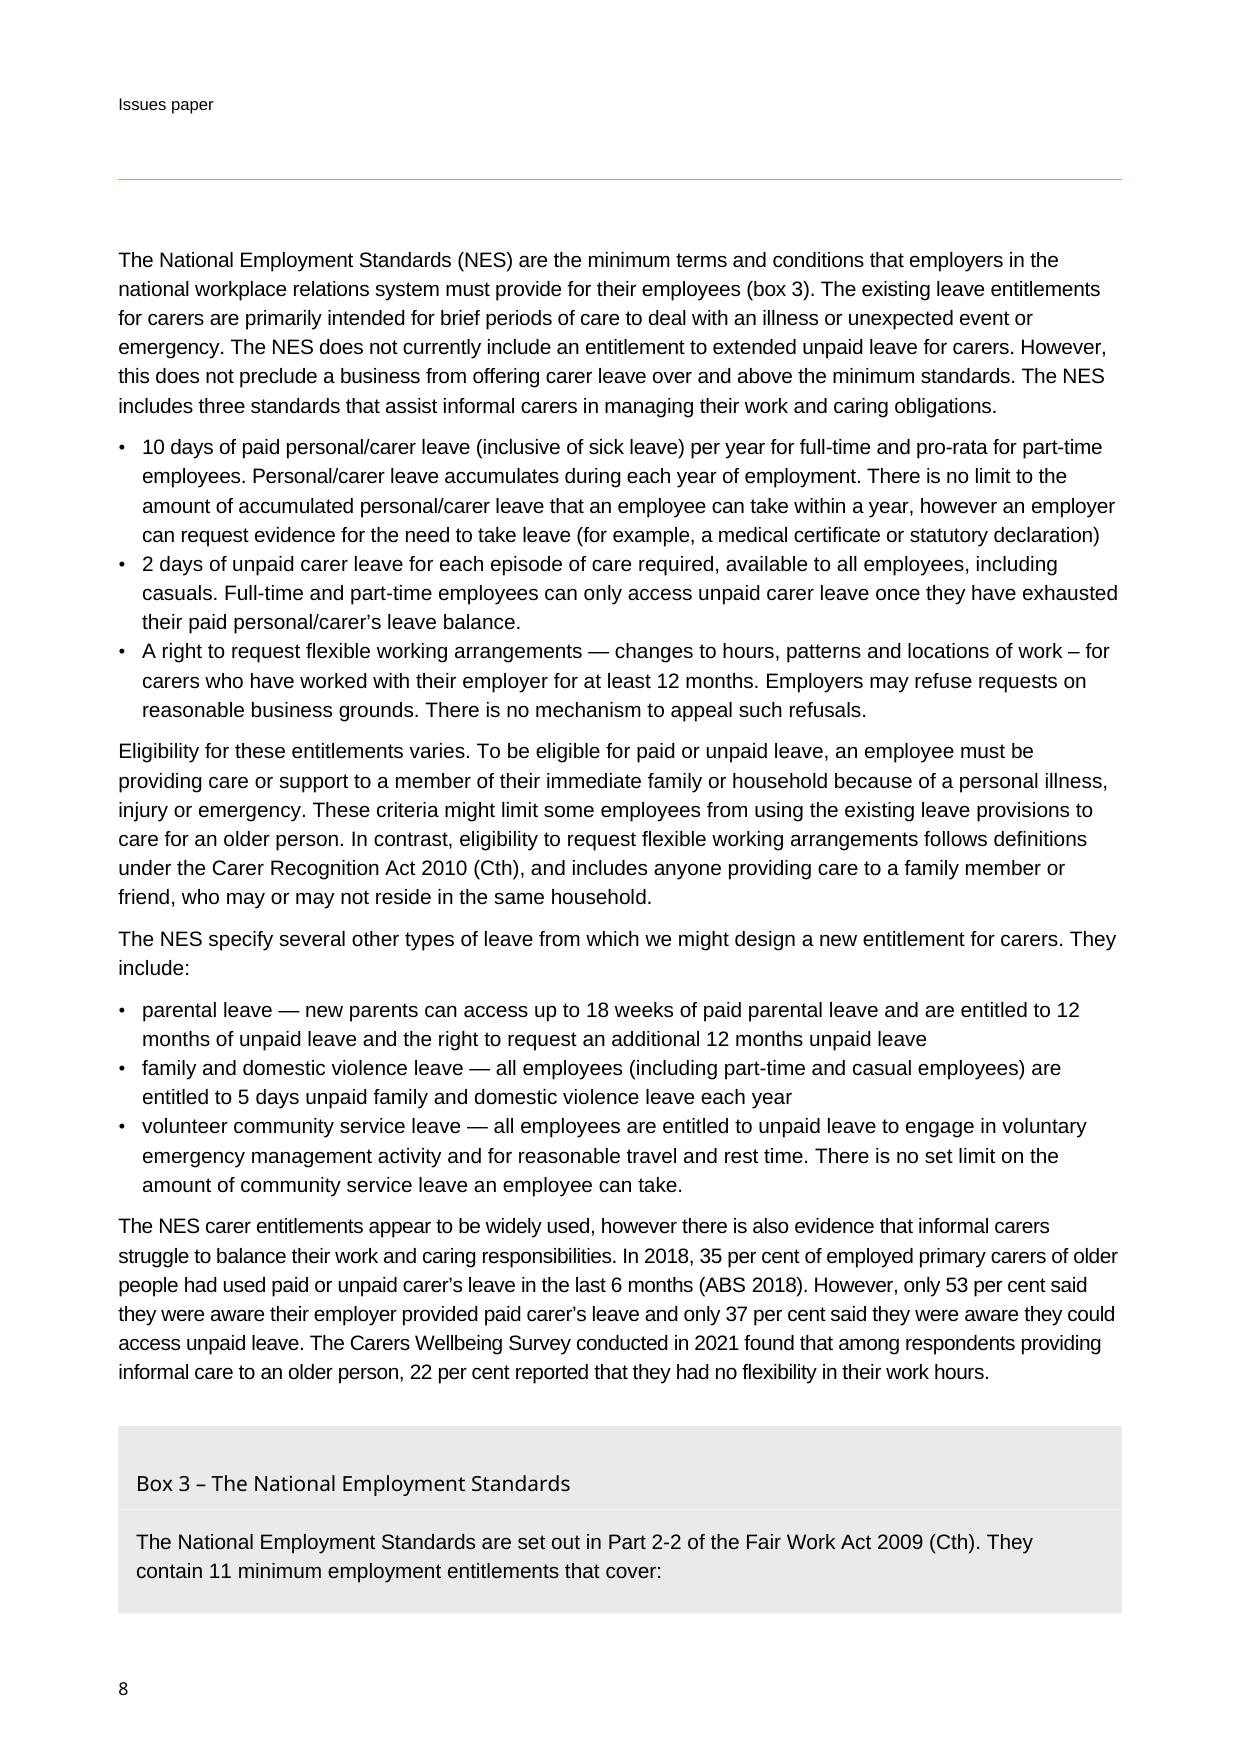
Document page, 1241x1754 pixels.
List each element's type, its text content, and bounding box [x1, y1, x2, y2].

list parental leave — new parents can access up to 18 weeks of paid parental leave and are entitled to 12 months of unpaid leave and the right to request an additional 12 months unpaid leave [118, 992, 1122, 1051]
text The NES specify several other types of leave from which we might design a new entitlement for carers. They include: [118, 922, 1122, 980]
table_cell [118, 1510, 1122, 1613]
text The National Employment Standards (NES) are the minimum terms and conditions that employers in the national workplace relations system must provide for their employees (box 3). The existing leave entitlements for carers are primarily intended for brief periods of care to deal with an illness or unexpected event or emergency. The NES does not currently include an entitlement to extended unpaid leave for carers. However, this does not preclude a business from offering carer leave over and above the minimum standards. The NES includes three standards that assist informal carers in managing their work and caring obligations. [118, 242, 1122, 417]
text The NES carer entitlements appear to be widely used, however there is also evidence that informal carers struggle to balance their work and caring responsibilities. In 2018, 35 per cent of employed primary carers of older people had used paid or unpaid carer’s leave in the last 6 months (ABS 2018). However, only 53 per cent said they were aware their employer provided paid carer’s leave and only 37 per cent said they were aware they could access unpaid leave. The Carers Wellbeing Survey conducted in 2021 found that among respondents providing informal care to an older person, 22 per cent reported that they had no flexibility in their work hours. [118, 1209, 1122, 1384]
list A right to request flexible working arrangements — changes to hours, patterns and locations of work – for carers who have worked with their employer for at least 12 months. Employers may refuse requests on reasonable business grounds. There is no mechanism to appeal such refusals. [118, 634, 1122, 722]
table_header Box 3 – The National Employment Standards [118, 1426, 1122, 1509]
list volunteer community service leave — all employees are entitled to unpaid leave to engage in voluntary emergency management activity and for reasonable travel and rest time. There is no set limit on the amount of community service leave an employee can take. [118, 1109, 1122, 1197]
text Eligibility for these entitlements varies. To be eligible for paid or unpaid leave, an employee must be providing care or support to a member of their immediate family or household because of a personal illness, injury or emergency. These criteria might limit some employees from using the existing leave provisions to care for an older person. In contrast, eligibility to request flexible working arrangements follows definitions under the Carer Recognition Act 2010 (Cth), and includes anyone providing care to a family member or friend, who may or may not reside in the same household. [118, 734, 1122, 909]
list family and domestic violence leave — all employees (including part-time and casual employees) are entitled to 5 days unpaid family and domestic violence leave each year [118, 1051, 1122, 1109]
list 2 days of unpaid carer leave for each episode of care required, available to all employees, including casuals. Full-time and part-time employees can only access unpaid carer leave once they have exhausted their paid personal/carer’s leave balance. [118, 547, 1122, 634]
list 10 days of paid personal/carer leave (inclusive of sick leave) per year for full-time and pro-rata for part-time employees. Personal/carer leave accumulates during each year of employment. There is no limit to the amount of accumulated personal/carer leave that an employee can take within a year, however an employer can request evidence for the need to take leave (for example, a medical certificate or statutory declaration) [118, 430, 1122, 547]
